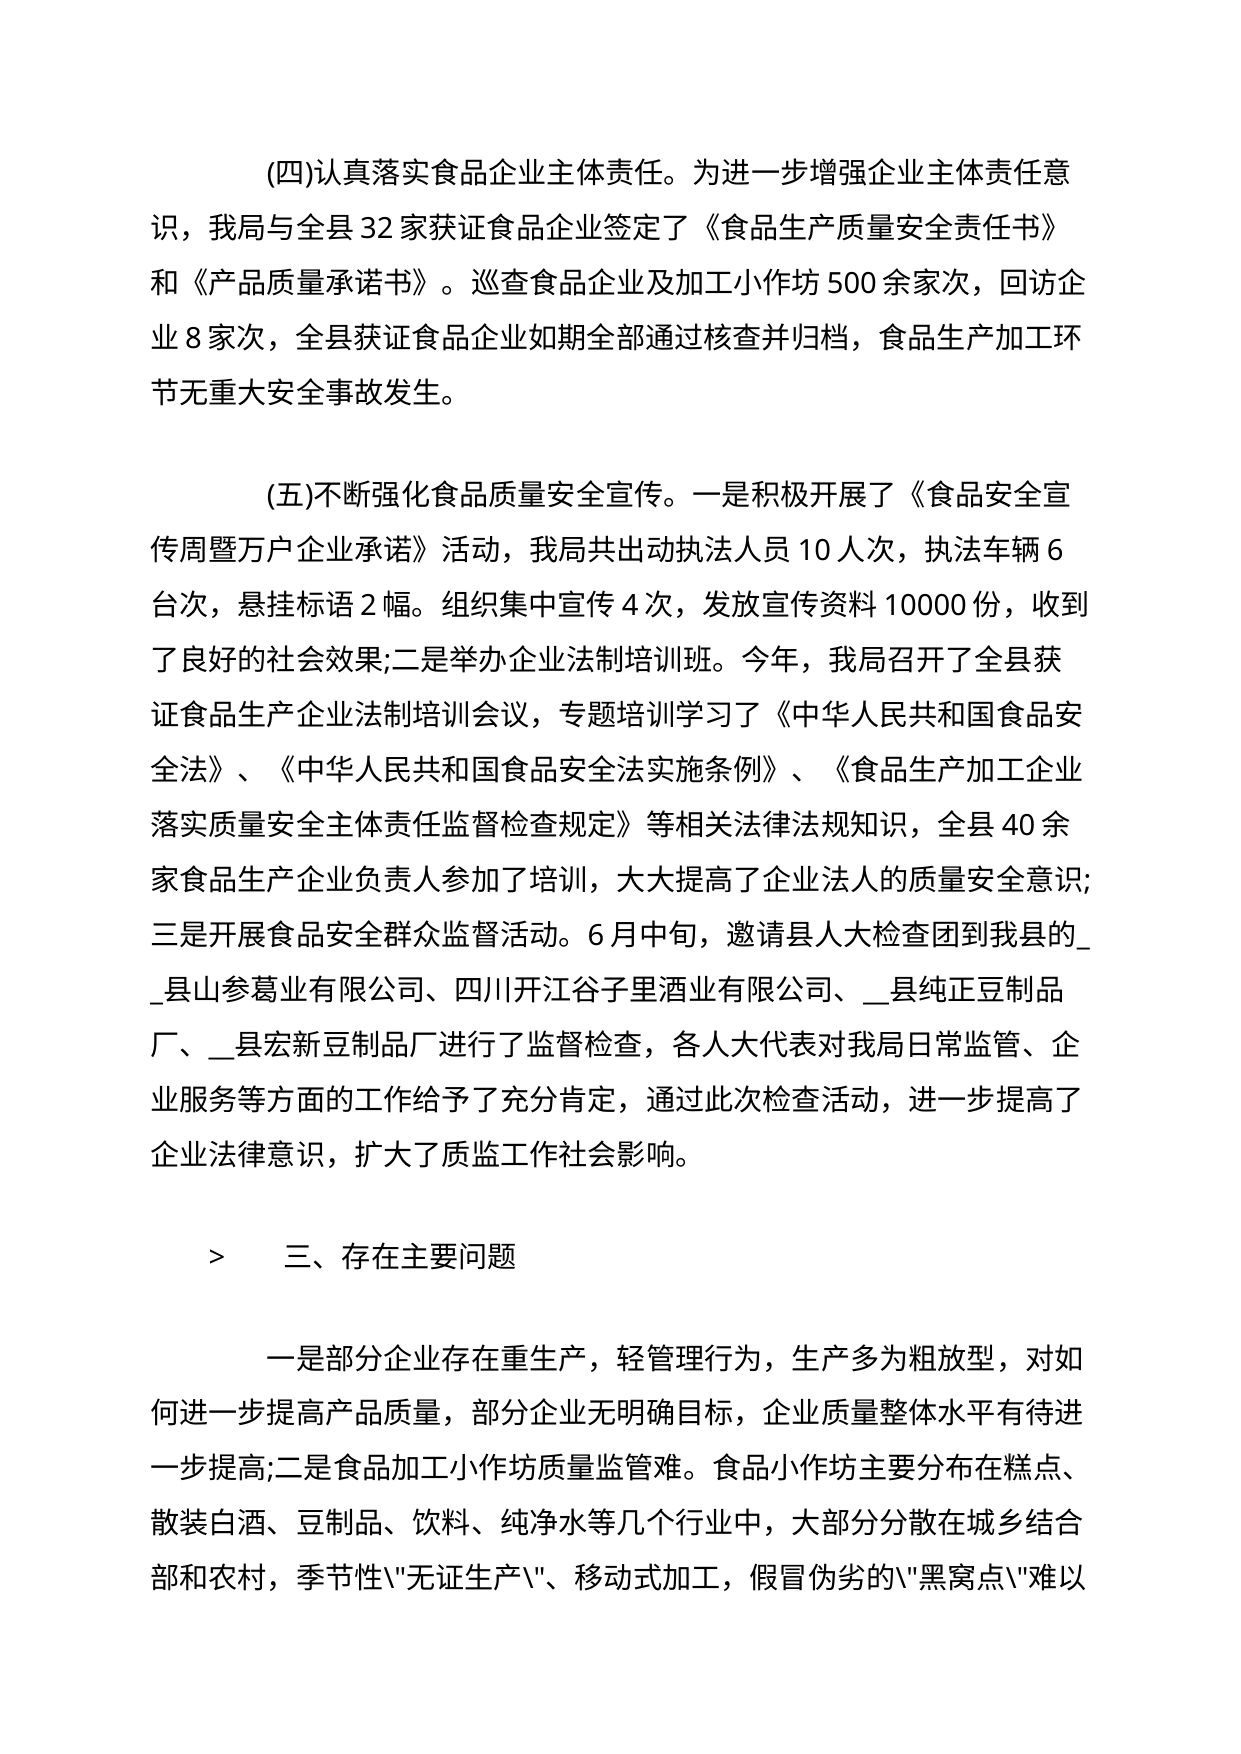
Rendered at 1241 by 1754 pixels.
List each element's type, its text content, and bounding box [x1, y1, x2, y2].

text > 三、存在主要问题 [150, 1233, 1090, 1276]
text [150, 1335, 1090, 1597]
text (五)不断强化食品质量安全宣传。一是积极开展了《食品安全宣传周暨万户企业承诺》活动，我局共出动执法人员10人次，执法车辆6台次，悬挂标语2幅。组织集中宣传4次，发放宣传资料10000份，收到了良好的社会效果;二是举办企业法制培训班。今年，我局召开了全县获证食品生产企业法制培训会议，专题培训学习了《中华人民共和国食品安全法》、《中华人民共和国食品安全法实施条例》、《食品生产加工企业落实质量安全主体责任监督检查规定》等相关法律法规知识，全县40余家食品生产企业负责人参加了培训，大大提高了企业法人的质量安全意识;三是开展食品安全群众监督活动。6月中旬，邀请县人大检查团到我县的__县山参葛业有限公司、四川开江谷子里酒业有限公司、__县纯正豆制品厂、__县宏新豆制品厂进行了监督检查，各人大代表对我局日常监管、企业服务等方面的工作给予了充分肯定，通过此次检查活动，进一步提高了企业法律意识，扩大了质监工作社会影响。 [150, 472, 1090, 1174]
text (四)认真落实食品企业主体责任。为进一步增强企业主体责任意识，我局与全县32家获证食品企业签定了《食品生产质量安全责任书》和《产品质量承诺书》。巡查食品企业及加工小作坊500余家次，回访企业8家次，全县获证食品企业如期全部通过核查并归档，食品生产加工环节无重大安全事故发生。 [150, 150, 1090, 412]
